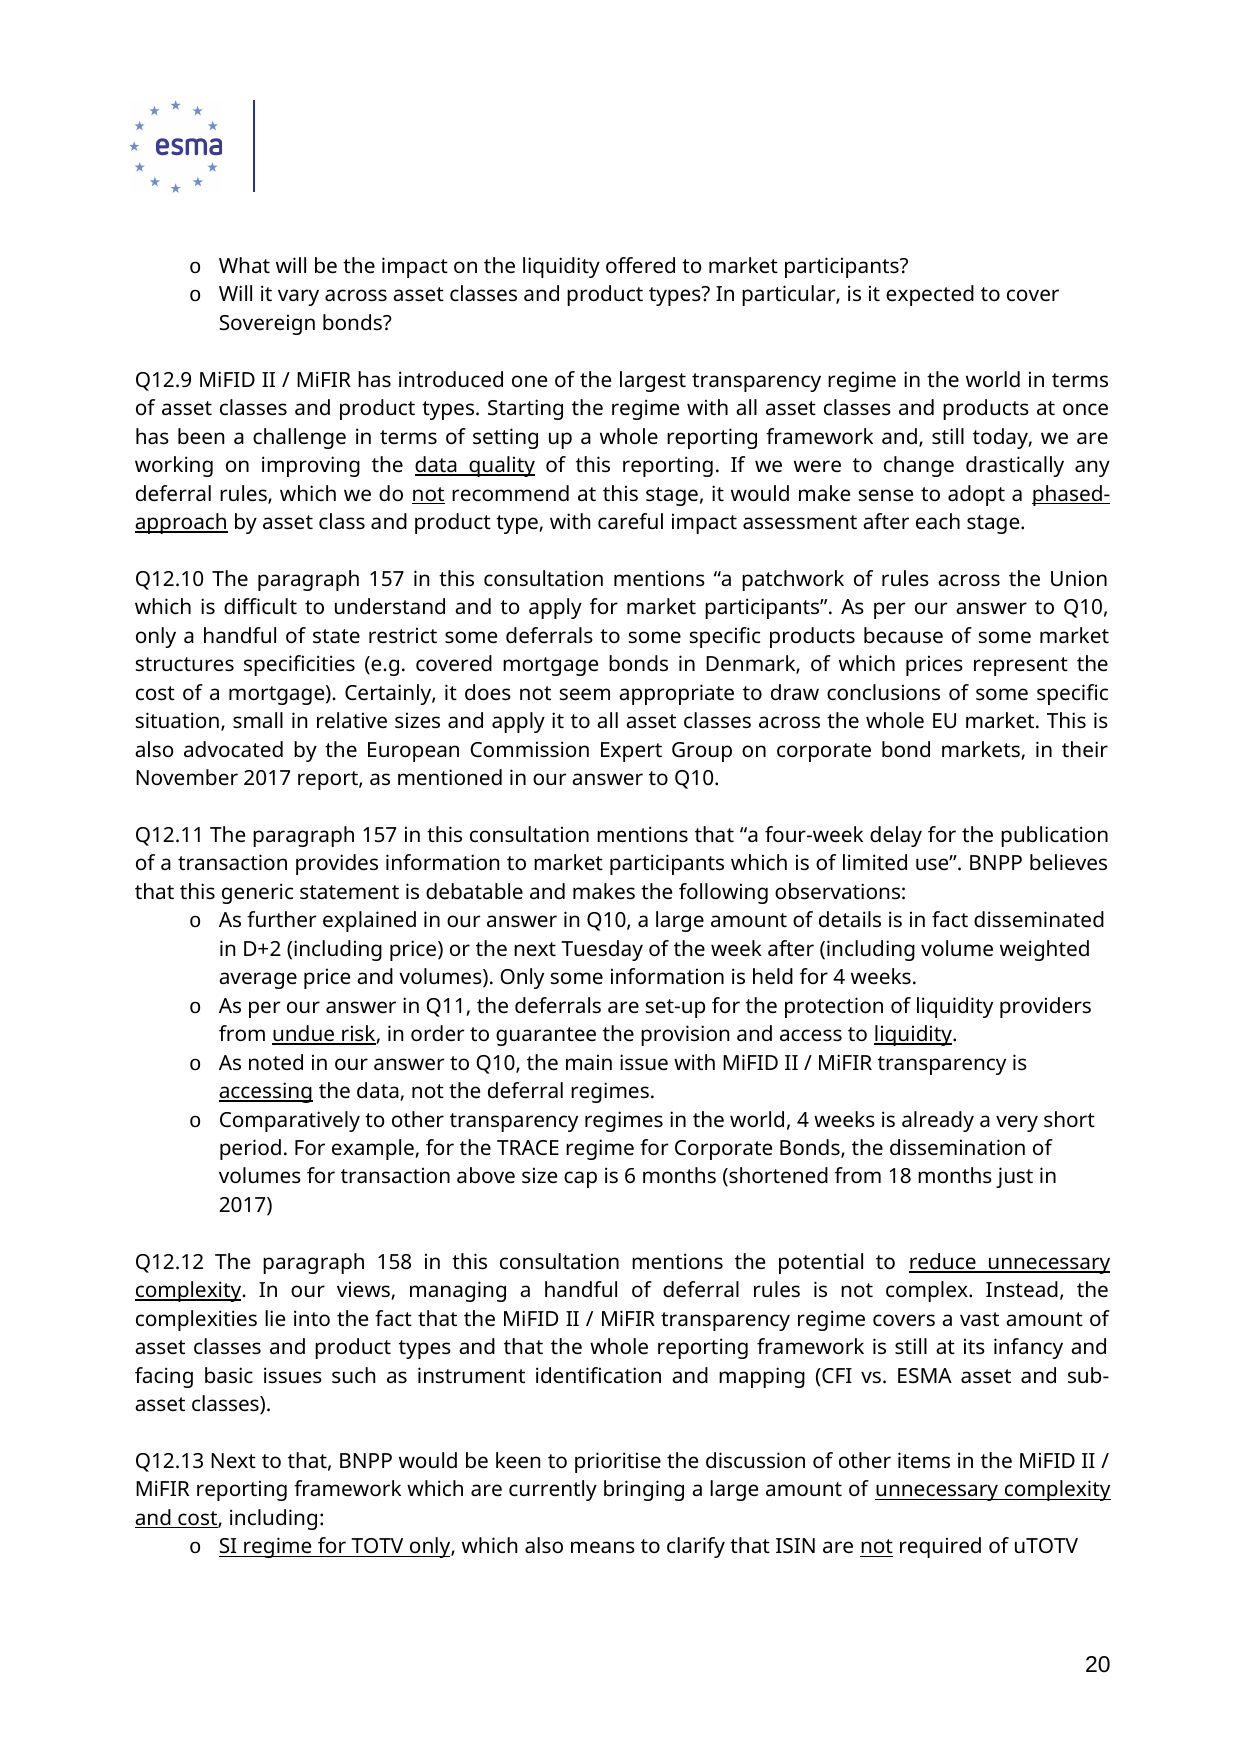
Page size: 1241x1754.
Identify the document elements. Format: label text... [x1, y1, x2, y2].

text Q12.10 The paragraph 157 in this consultation mentions “a patchwork of rules across the Union which is difficult to understand and to apply for market participants”. As per our answer to Q10, only a handful of state restrict some deferrals to some specific products because of some market structures specificities (e.g. covered mortgage bonds in Denmark, of which prices represent the cost of a mortgage). Certainly, it does not seem appropriate to draw conclusions of some specific situation, small in relative sizes and apply it to all asset classes across the whole EU market. This is also advocated by the European Commission Expert Group on corporate bond markets, in their November 2017 report, as mentioned in our answer to Q10. [134, 564, 1110, 792]
text As noted in our answer to Q10, the main issue with MiFID II / MiFIR transparency is accessing the data, not the deferral regimes. [189, 1048, 1110, 1105]
text Will it vary across asset classes and product types? In particular, is it expected to cover Sovereign bonds? [189, 279, 1110, 337]
text Q12.11 The paragraph 157 in this consultation mentions that “a four-week delay for the publication of a transaction provides information to market participants which is of limited use”. BNPP believes that this generic statement is debatable and makes the following observations: [134, 820, 1110, 905]
text Q12.9 MiFID II / MiFIR has introduced one of the largest transparency regime in the world in terms of asset classes and product types. Starting the regime with all asset classes and products at once has been a challenge in terms of setting up a whole reporting framework and, still today, we are working on improving the data quality of this reporting. If we were to change drastically any deferral rules, which we do not recommend at this stage, it would make sense to adopt a phased-approach by asset class and product type, with careful impact assessment after each stage. [134, 365, 1110, 536]
text SI regime for TOTV only, which also means to clarify that ISIN are not required of uTOTV [189, 1531, 1110, 1560]
text Comparatively to other transparency regimes in the world, 4 weeks is already a very short period. For example, for the TRACE regime for Corporate Bonds, the dissemination of volumes for transaction above size cap is 6 months (shortened from 18 months just in 2017) [189, 1105, 1110, 1218]
text Q12.12 The paragraph 158 in this consultation mentions the potential to reduce unnecessary complexity. In our views, managing a handful of deferral rules is not complex. Instead, the complexities lie into the fact that the MiFID II / MiFIR transparency regime covers a vast amount of asset classes and product types and that the whole reporting framework is still at its infancy and facing basic issues such as instrument identification and mapping (CFI vs. ESMA asset and sub-asset classes). [134, 1247, 1110, 1418]
text As further explained in our answer in Q10, a large amount of details is in fact disseminated in D+2 (including price) or the next Tuesday of the week after (including volume weighted average price and volumes). Only some information is held for 4 weeks. [189, 905, 1110, 991]
text As per our answer in Q11, the deferrals are set-up for the protection of liquidity providers from undue risk, in order to guarantee the provision and access to liquidity. [189, 991, 1110, 1048]
text What will be the impact on the liquidity offered to market participants? [189, 251, 1110, 279]
text Q12.13 Next to that, BNPP would be keen to prioritise the discussion of other items in the MiFID II / MiFIR reporting framework which are currently bringing a large amount of unnecessary complexity and cost, including: [134, 1446, 1110, 1531]
picture [129, 100, 223, 193]
